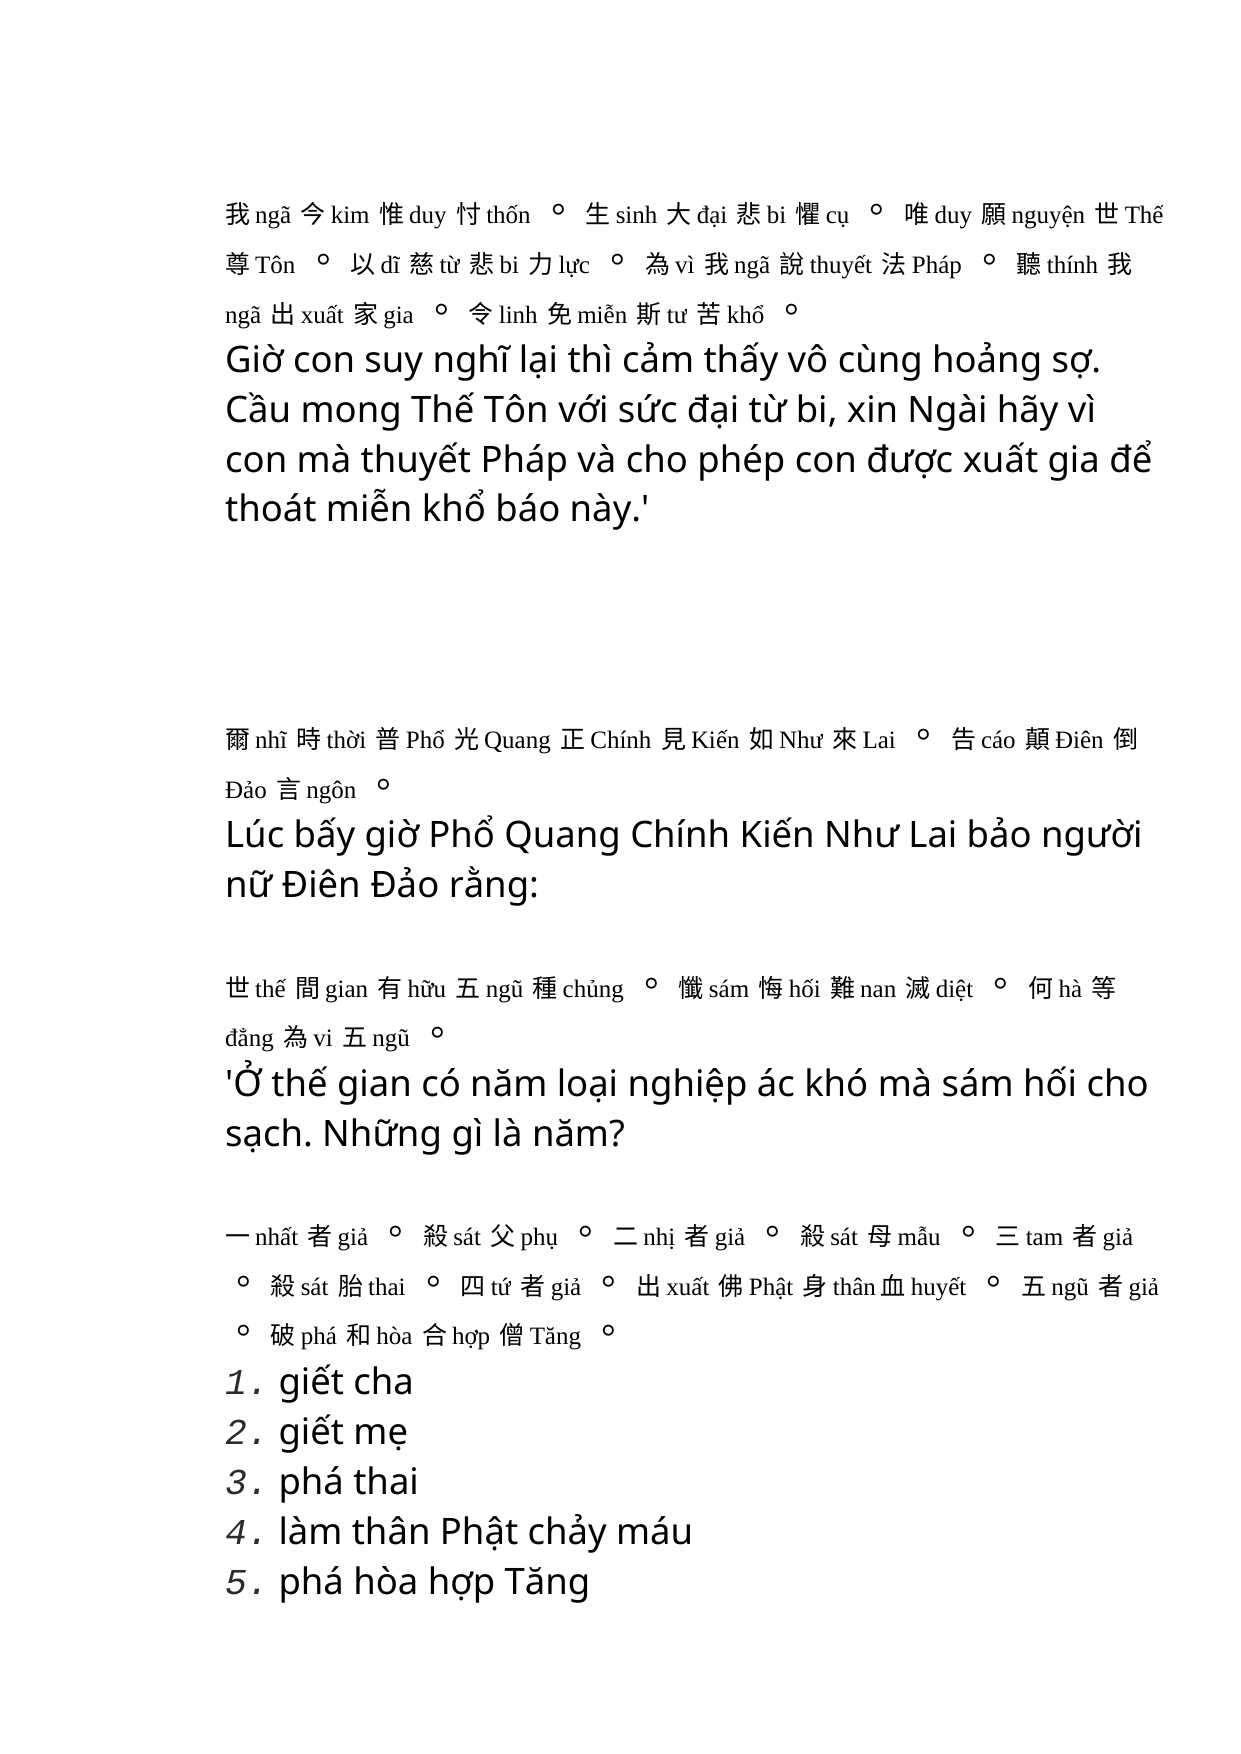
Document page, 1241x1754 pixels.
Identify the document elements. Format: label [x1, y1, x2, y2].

text [225, 610, 1165, 1655]
text [225, 135, 1165, 610]
